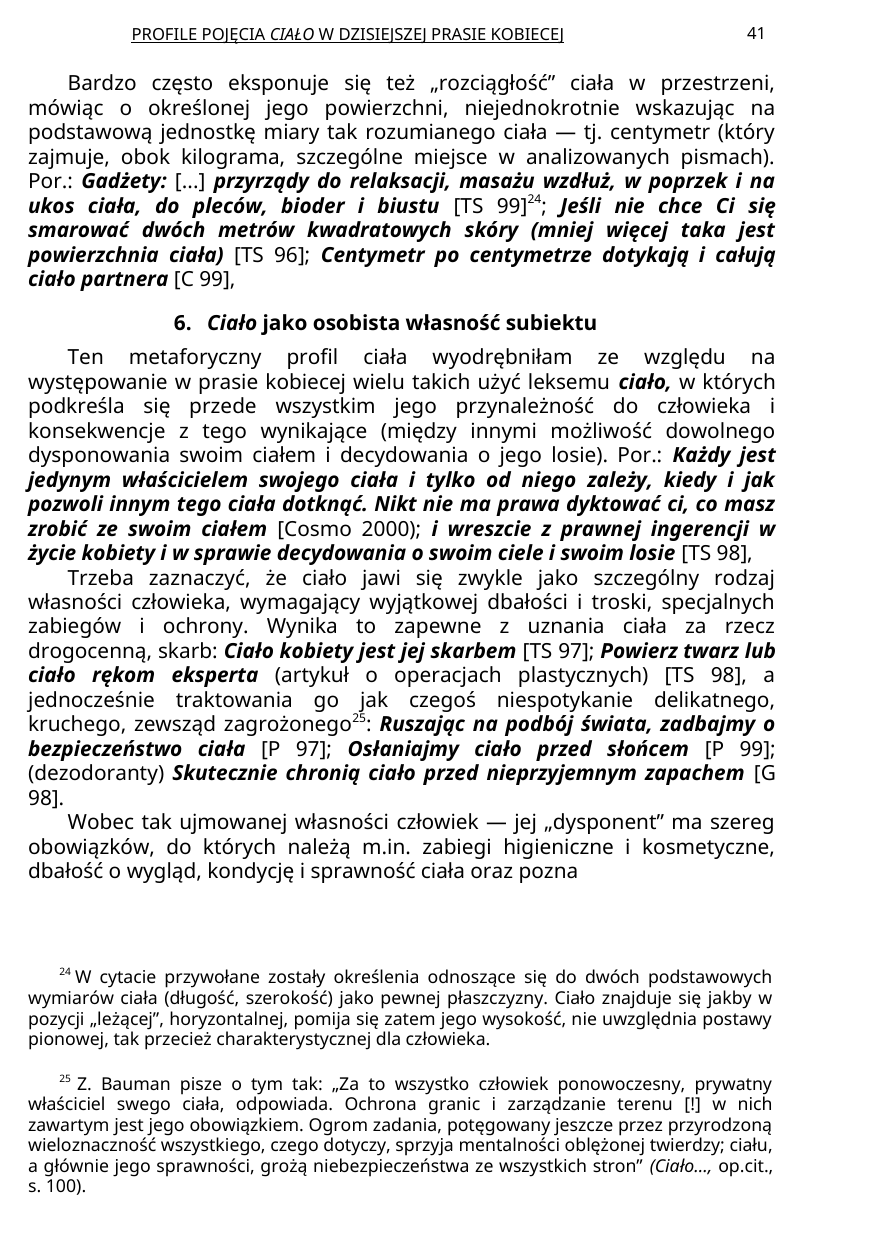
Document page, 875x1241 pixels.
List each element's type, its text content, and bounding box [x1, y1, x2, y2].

text Ten metaforyczny profil ciała wyodrębniłam ze względu na występowanie w prasie kobiecej wielu takich użyć leksemu ciało, w których podkreśla się przede wszystkim jego przynależność do człowieka i konsekwencje z tego wynikające (między innymi możliwość dowolnego dysponowania swoim ciałem i decydowania o jego losie). Por.: Każdy jest jedynym właścicielem swojego ciała i tylko od niego zależy, kiedy i jak pozwoli innym tego ciała dotknąć. Nikt nie ma prawa dyktować ci, co masz zrobić ze swoim ciałem [Cosmo 2000); i wreszcie z prawnej ingerencji w życie kobiety i w sprawie decydowania o swoim ciele i swoim losie [TS 98], [28, 345, 776, 565]
list Ciało jako osobista własność subiektu [174, 313, 776, 334]
text PROFILE POJĘCIA CIAŁO W DZISIEJSZEJ PRASIE KOBIECEJ [131, 27, 564, 42]
text Bardzo często eksponuje się też „rozciągłość” ciała w przestrzeni, mówiąc o określonej jego powierzchni, niejednokrotnie wskazując na podstawową jednostkę miary tak rozumianego ciała — tj. centymetr (który zajmuje, obok kilograma, szczególne miejsce w analizowanych pismach). Por.: Gadżety: [...] przyrządy do relaksacji, masażu wzdłuż, w poprzek i na ukos ciała, do pleców, bioder i biustu [TS 99]24; Jeśli nie chce Ci się smarować dwóch metrów kwadratowych skóry (mniej więcej taka jest powierzchnia ciała) [TS 96]; Centymetr po centymetrze dotykają i całują ciało partnera [C 99], [28, 71, 776, 292]
text 41 [747, 26, 766, 43]
text Trzeba zaznaczyć, że ciało jawi się zwykle jako szczególny rodzaj własności człowieka, wymagający wyjątkowej dbałości i troski, specjalnych zabiegów i ochrony. Wynika to zapewne z uznania ciała za rzecz drogocenną, skarb: Ciało kobiety jest jej skarbem [TS 97]; Powierz twarz lub ciało rękom eksperta (artykuł o operacjach plastycznych) [TS 98], a jednocześnie traktowania go jak czegoś niespotykanie delikatnego, kruchego, zewsząd zagrożonego25: Ruszając na podbój świata, zadbajmy o bezpieczeństwo ciała [P 97]; Osłaniajmy ciało przed słońcem [P 99]; (dezodoranty) Skutecznie chronią ciało przed nieprzyjemnym zapachem [G 98]. [28, 565, 776, 810]
text 25 Z. Bauman pisze o tym tak: „Za to wszystko człowiek ponowoczesny, prywatny właściciel swego ciała, odpowiada. Ochrona granic i zarządzanie terenu [!] w nich zawartym jest jego obowiązkiem. Ogrom zadania, potęgowany jeszcze przez przyrodzoną wieloznaczność wszystkiego, czego dotyczy, sprzyja mentalności oblężonej twierdzy; ciału, a głównie jego sprawności, grożą niebezpieczeństwa ze wszystkich stron” (Ciało..., op.cit., s. 100). [28, 1074, 773, 1197]
text Wobec tak ujmowanej własności człowiek — jej „dysponent” ma szereg obowiązków, do których należą m.in. zabiegi higieniczne i kosmetyczne, dbałość o wygląd, kondycję i sprawność ciała oraz pozna [28, 810, 776, 884]
text 24 W cytacie przywołane zostały określenia odnoszące się do dwóch podstawowych wymiarów ciała (długość, szerokość) jako pewnej płaszczyzny. Ciało znajduje się jakby w pozycji „leżącej”, horyzontalnej, pomija się zatem jego wysokość, nie uwzględnia postawy pionowej, tak przecież charakterystycznej dla człowieka. [28, 967, 773, 1049]
